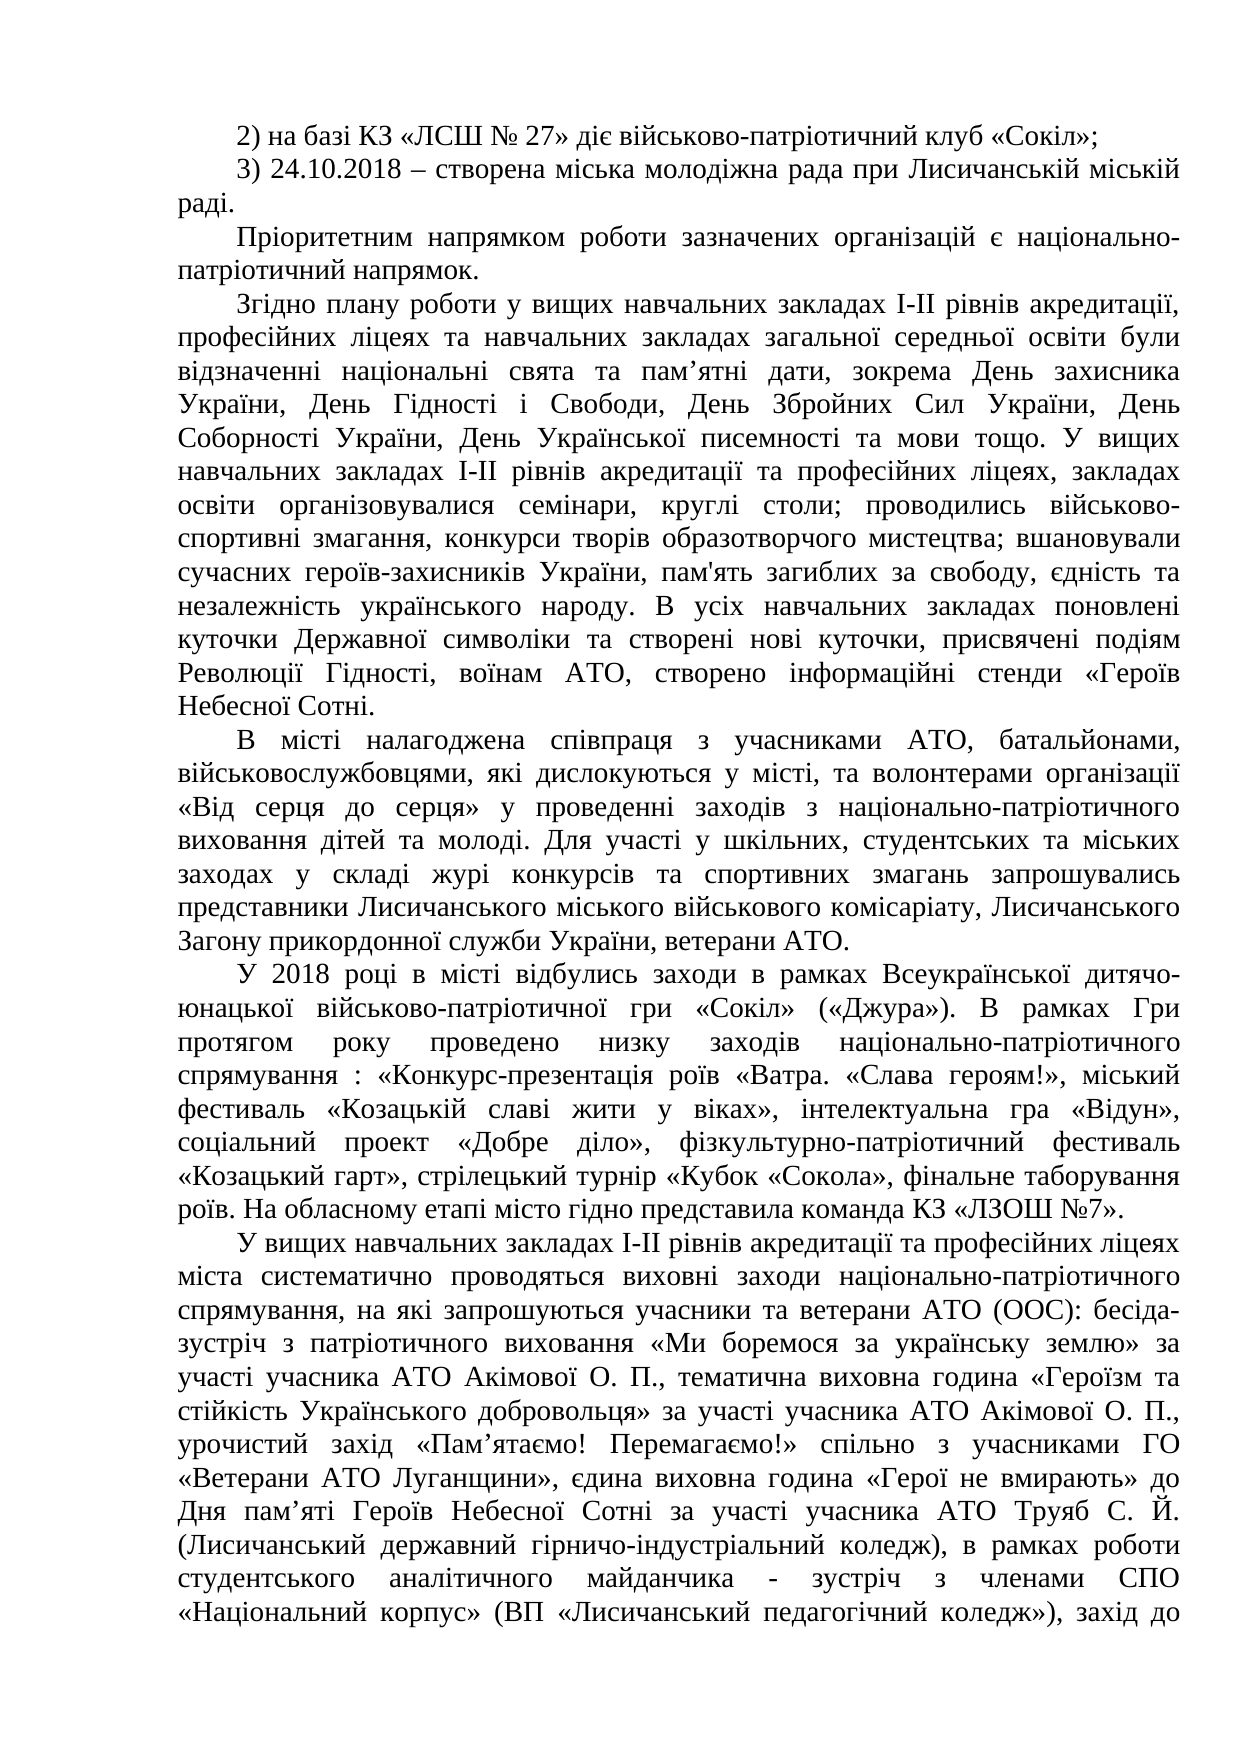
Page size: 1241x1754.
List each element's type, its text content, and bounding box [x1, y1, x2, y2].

text 3) 24.10.2018 – створена міська молодіжна рада при Лисичанській міській раді. [177, 152, 1181, 219]
text У 2018 році в місті відбулись заходи в рамках Всеукраїнської дитячо-юнацької військово-патріотичної гри «Сокіл» («Джура»). В рамках Гри протягом року проведено низку заходів національно-патріотичного спрямування : «Конкурс-презентація роїв «Ватра. «Слава героям!», міський фестиваль «Козацькій славі жити у віках», інтелектуальна гра «Відун», соціальний проект «Добре діло», фізкультурно-патріотичний фестиваль «Козацький гарт», стрілецький турнір «Кубок «Сокола», фінальне таборування роїв. На обласному етапі місто гідно представила команда КЗ «ЛЗОШ №7». [177, 957, 1181, 1225]
text Пріоритетним напрямком роботи зазначених організацій є національно-патріотичний напрямок. [177, 219, 1181, 286]
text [177, 1225, 1181, 1627]
text 2) на базі КЗ «ЛСШ № 27» діє військово-патріотичний клуб «Сокіл»; [177, 118, 1181, 152]
text В місті налагоджена співпраця з учасниками АТО, батальйонами, військовослужбовцями, які дислокуються у місті, та волонтерами організації «Від серця до серця» у проведенні заходів з національно-патріотичного виховання дітей та молоді. Для участі у шкільних, студентських та міських заходах у складі журі конкурсів та спортивних змагань запрошувались представники Лисичанського міського військового комісаріату, Лисичанського Загону прикордонної служби України, ветерани АТО. [177, 722, 1181, 957]
text Згідно плану роботи у вищих навчальних закладах І-ІІ рівнів акредитації, професійних ліцеях та навчальних закладах загальної середньої освіти були відзначенні національні свята та пам’ятні дати, зокрема День захисника України, День Гідності і Свободи, День Збройних Сил України, День Соборності України, День Української писемності та мови тощо. У вищих навчальних закладах І-ІІ рівнів акредитації та професійних ліцеях, закладах освіти організовувалися семінари, круглі столи; проводились військово-спортивні змагання, конкурси творів образотворчого мистецтва; вшановували сучасних героїв-захисників України, пам'ять загиблих за свободу, єдність та незалежність українського народу. В усіх навчальних закладах поновлені куточки Державної символіки та створені нові куточки, присвячені подіям Революції Гідності, воїнам АТО, створено інформаційні стенди «Героїв Небесної Сотні. [177, 286, 1181, 722]
